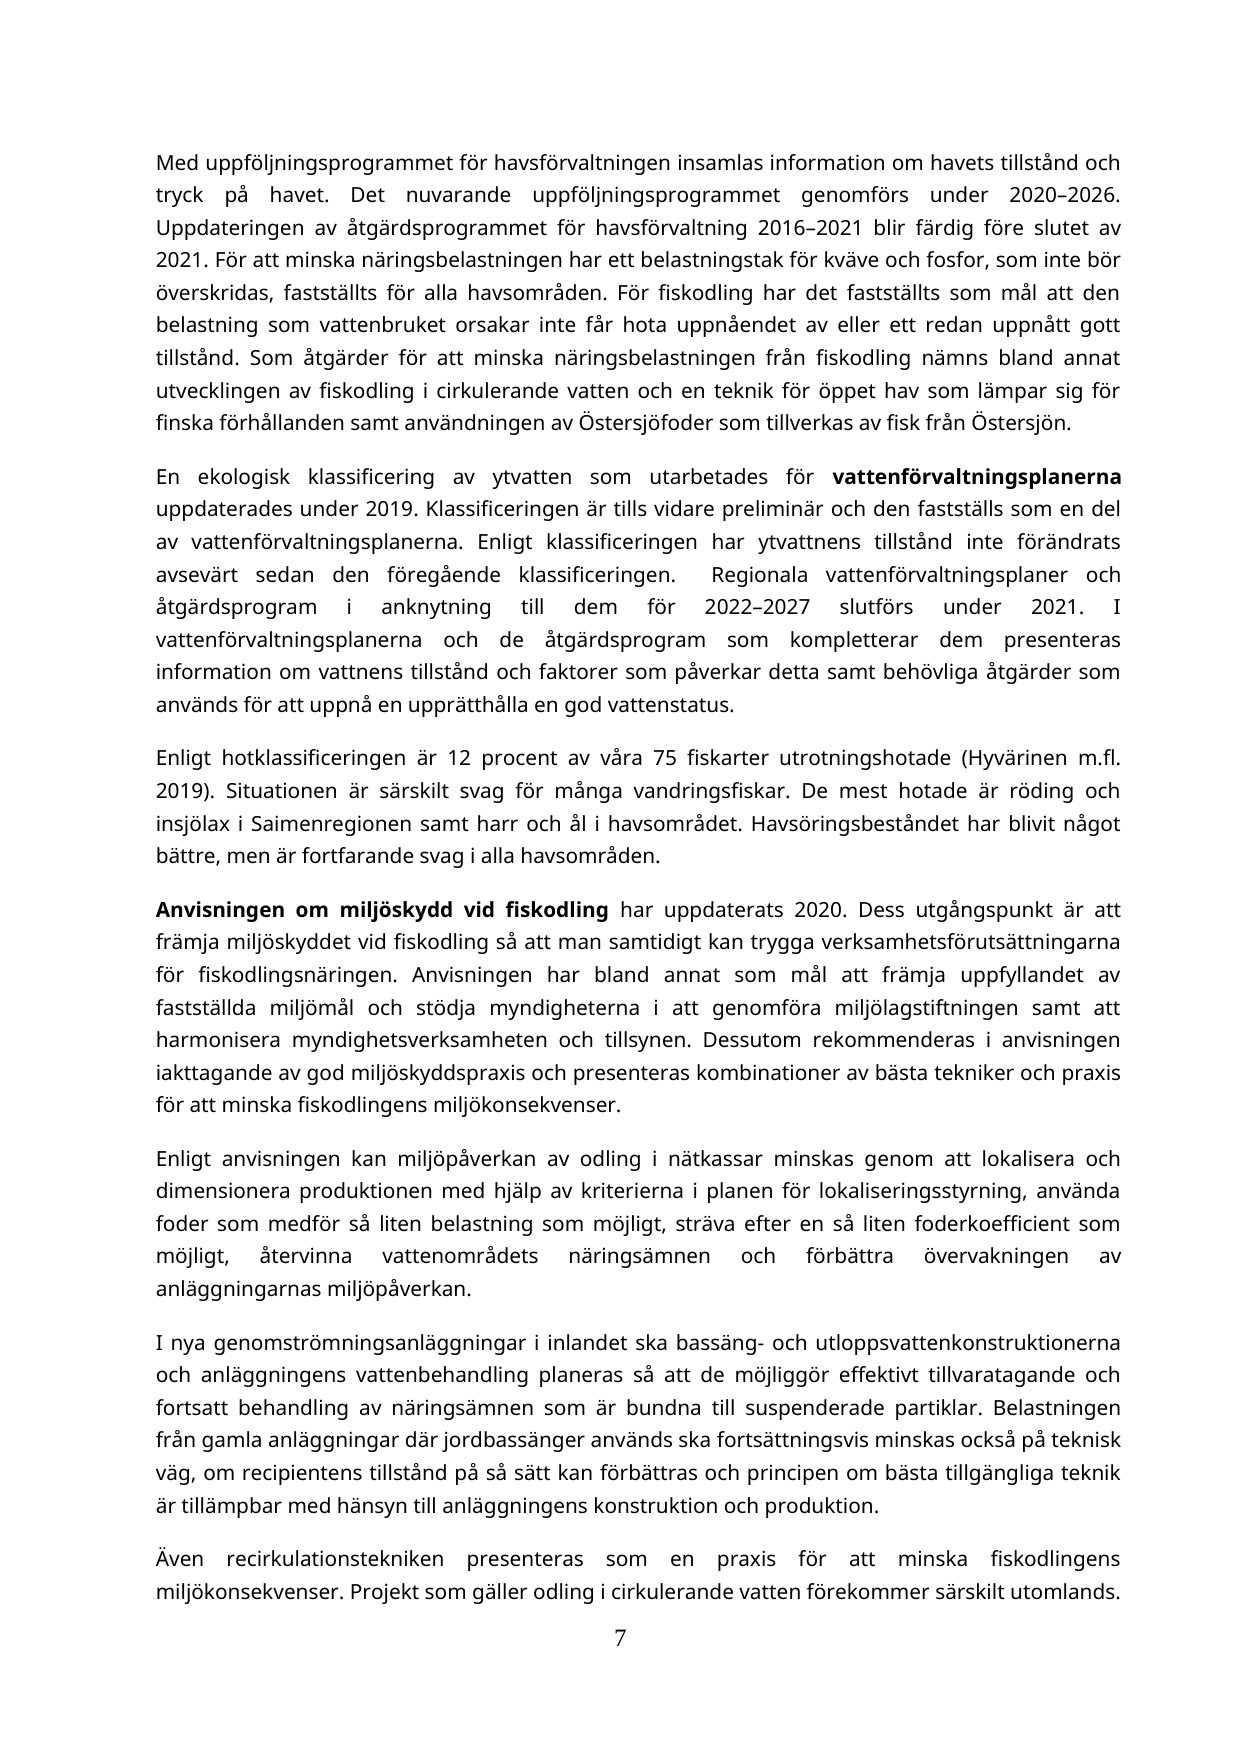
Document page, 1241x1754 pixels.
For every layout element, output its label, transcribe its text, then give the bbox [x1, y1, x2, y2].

text Enligt hotklassificeringen är 12 procent av våra 75 fiskarter utrotningshotade (Hyvärinen m.fl. 2019). Situationen är särskilt svag för många vandringsfiskar. De mest hotade är röding och insjölax i Saimenregionen samt harr och ål i havsområdet. Havsöringsbeståndet har blivit något bättre, men är fortfarande svag i alla havsområden. [156, 743, 1122, 870]
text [156, 1544, 1122, 1605]
text En ekologisk klassificering av ytvatten som utarbetades för vattenförvaltningsplanerna uppdaterades under 2019. Klassificeringen är tills vidare preliminär och den fastställs som en del av vattenförvaltningsplanerna. Enligt klassificeringen har ytvattnens tillstånd inte förändrats avsevärt sedan den föregående klassificeringen. Regionala vattenförvaltningsplaner och åtgärdsprogram i anknytning till dem för 2022–2027 slutförs under 2021. I vattenförvaltningsplanerna och de åtgärdsprogram som kompletterar dem presenteras information om vattnens tillstånd och faktorer som påverkar detta samt behövliga åtgärder som används för att uppnå en upprätthålla en god vattenstatus. [156, 462, 1122, 718]
text I nya genomströmningsanläggningar i inlandet ska bassäng- och utloppsvattenkonstruktionerna och anläggningens vattenbehandling planeras så att de möjliggör effektivt tillvaratagande och fortsatt behandling av näringsämnen som är bundna till suspenderade partiklar. Belastningen från gamla anläggningar där jordbassänger används ska fortsättningsvis minskas också på teknisk väg, om recipientens tillstånd på så sätt kan förbättras och principen om bästa tillgängliga teknik är tillämpbar med hänsyn till anläggningens konstruktion och produktion. [156, 1328, 1122, 1519]
text Enligt anvisningen kan miljöpåverkan av odling i nätkassar minskas genom att lokalisera och dimensionera produktionen med hjälp av kriterierna i planen för lokaliseringsstyrning, använda foder som medför så liten belastning som möjligt, sträva efter en så liten foderkoefficient som möjligt, återvinna vattenområdets näringsämnen och förbättra övervakningen av anläggningarnas miljöpåverkan. [156, 1144, 1122, 1303]
text Anvisningen om miljöskydd vid fiskodling har uppdaterats 2020. Dess utgångspunkt är att främja miljöskyddet vid fiskodling så att man samtidigt kan trygga verksamhetsförutsättningarna för fiskodlingsnäringen. Anvisningen har bland annat som mål att främja uppfyllandet av fastställda miljömål och stödja myndigheterna i att genomföra miljölagstiftningen samt att harmonisera myndighetsverksamheten och tillsynen. Dessutom rekommenderas i anvisningen iakttagande av god miljöskyddspraxis och presenteras kombinationer av bästa tekniker och praxis för att minska fiskodlingens miljökonsekvenser. [156, 895, 1122, 1119]
text Med uppföljningsprogrammet för havsförvaltningen insamlas information om havets tillstånd och tryck på havet. Det nuvarande uppföljningsprogrammet genomförs under 2020–2026. Uppdateringen av åtgärdsprogrammet för havsförvaltning 2016–2021 blir färdig före slutet av 2021. För att minska näringsbelastningen har ett belastningstak för kväve och fosfor, som inte bör överskridas, fastställts för alla havsområden. För fiskodling har det fastställts som mål att den belastning som vattenbruket orsakar inte får hota uppnåendet av eller ett redan uppnått gott tillstånd. Som åtgärder för att minska näringsbelastningen från fiskodling nämns bland annat utvecklingen av fiskodling i cirkulerande vatten och en teknik för öppet hav som lämpar sig för finska förhållanden samt användningen av Östersjöfoder som tillverkas av fisk från Östersjön. [156, 148, 1122, 437]
